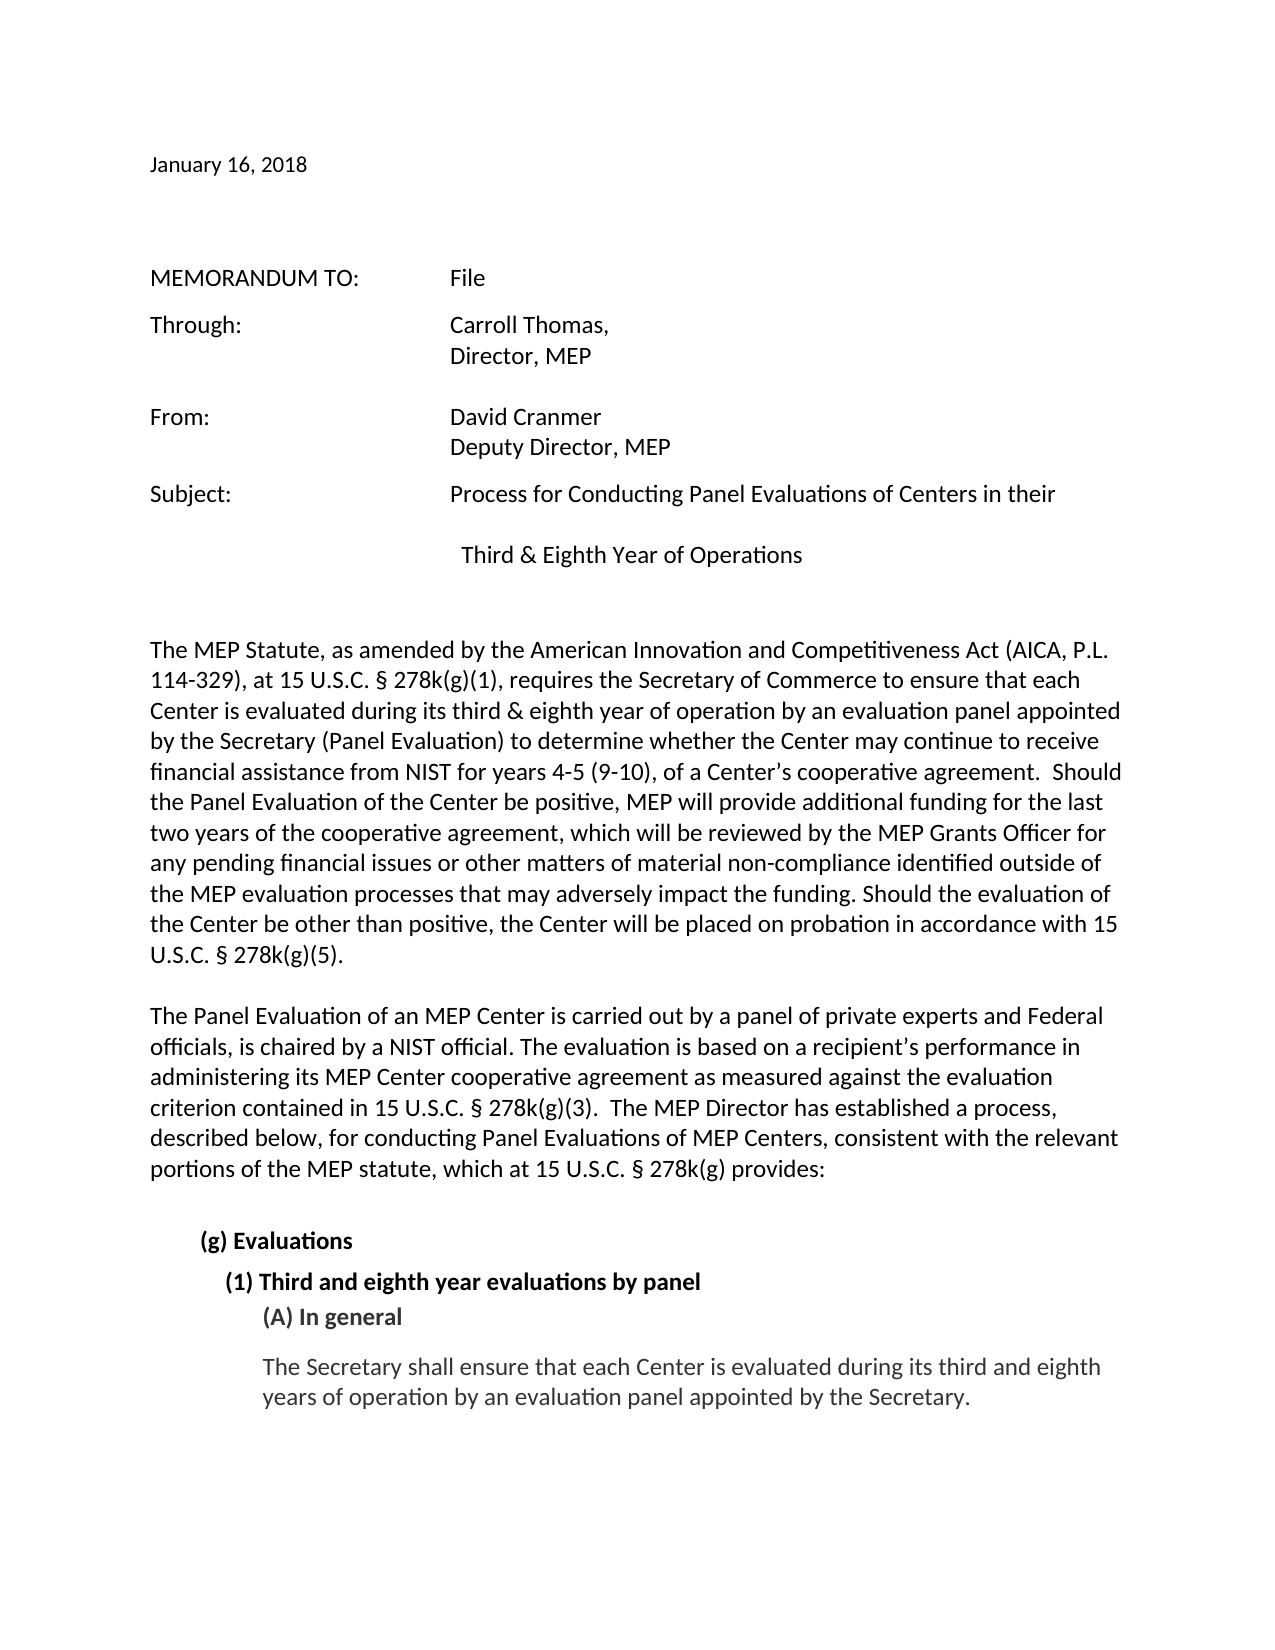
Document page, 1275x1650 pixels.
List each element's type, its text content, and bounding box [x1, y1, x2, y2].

text January 16, 2018 [150, 150, 1125, 178]
text The MEP Statute, as amended by the American Innovation and Competitiveness Act (AICA, P.L. 114-329), at 15 U.S.C. § 278k(g)(1), requires the Secretary of Commerce to ensure that each Center is evaluated during its third & eighth year of operation by an evaluation panel appointed by the Secretary (Panel Evaluation) to determine whether the Center may continue to receive financial assistance from NIST for years 4-5 (9-10), of a Center’s cooperative agreement. Should the Panel Evaluation of the Center be positive, MEP will provide additional funding for the last two years of the cooperative agreement, which will be reviewed by the MEP Grants Officer for any pending financial issues or other matters of material non-compliance identified outside of the MEP evaluation processes that may adversely impact the funding. Should the evaluation of the Center be other than positive, the Center will be placed on probation in accordance with 15 U.S.C. § 278k(g)(5). [150, 634, 1125, 970]
text From: David Cranmer [150, 401, 1125, 431]
text (A) In general [262, 1301, 1125, 1332]
text The Panel Evaluation of an MEP Center is carried out by a panel of private experts and Federal officials, is chaired by a NIST official. The evaluation is based on a recipient’s performance in administering its MEP Center cooperative agreement as measured against the evaluation criterion contained in 15 U.S.C. § 278k(g)(3). The MEP Director has established a process, described below, for conducting Panel Evaluations of MEP Centers, consistent with the relevant portions of the MEP statute, which at 15 U.S.C. § 278k(g) provides: [150, 1000, 1125, 1183]
text Director, MEP [150, 340, 1125, 370]
text The Secretary shall ensure that each Center is evaluated during its third and eighth years of operation by an evaluation panel appointed by the Secretary. [262, 1351, 1125, 1412]
text Through: Carroll Thomas, [150, 309, 1125, 340]
text Subject: Process for Conducting Panel Evaluations of Centers in their Third & Eighth Year of Operations [150, 478, 1125, 570]
text (1) Third and eighth year evaluations by panel [225, 1266, 1125, 1297]
text MEMORANDUM TO: File [150, 262, 1125, 293]
text Deputy Director, MEP [150, 431, 1125, 462]
text (g) Evaluations [200, 1225, 1125, 1255]
